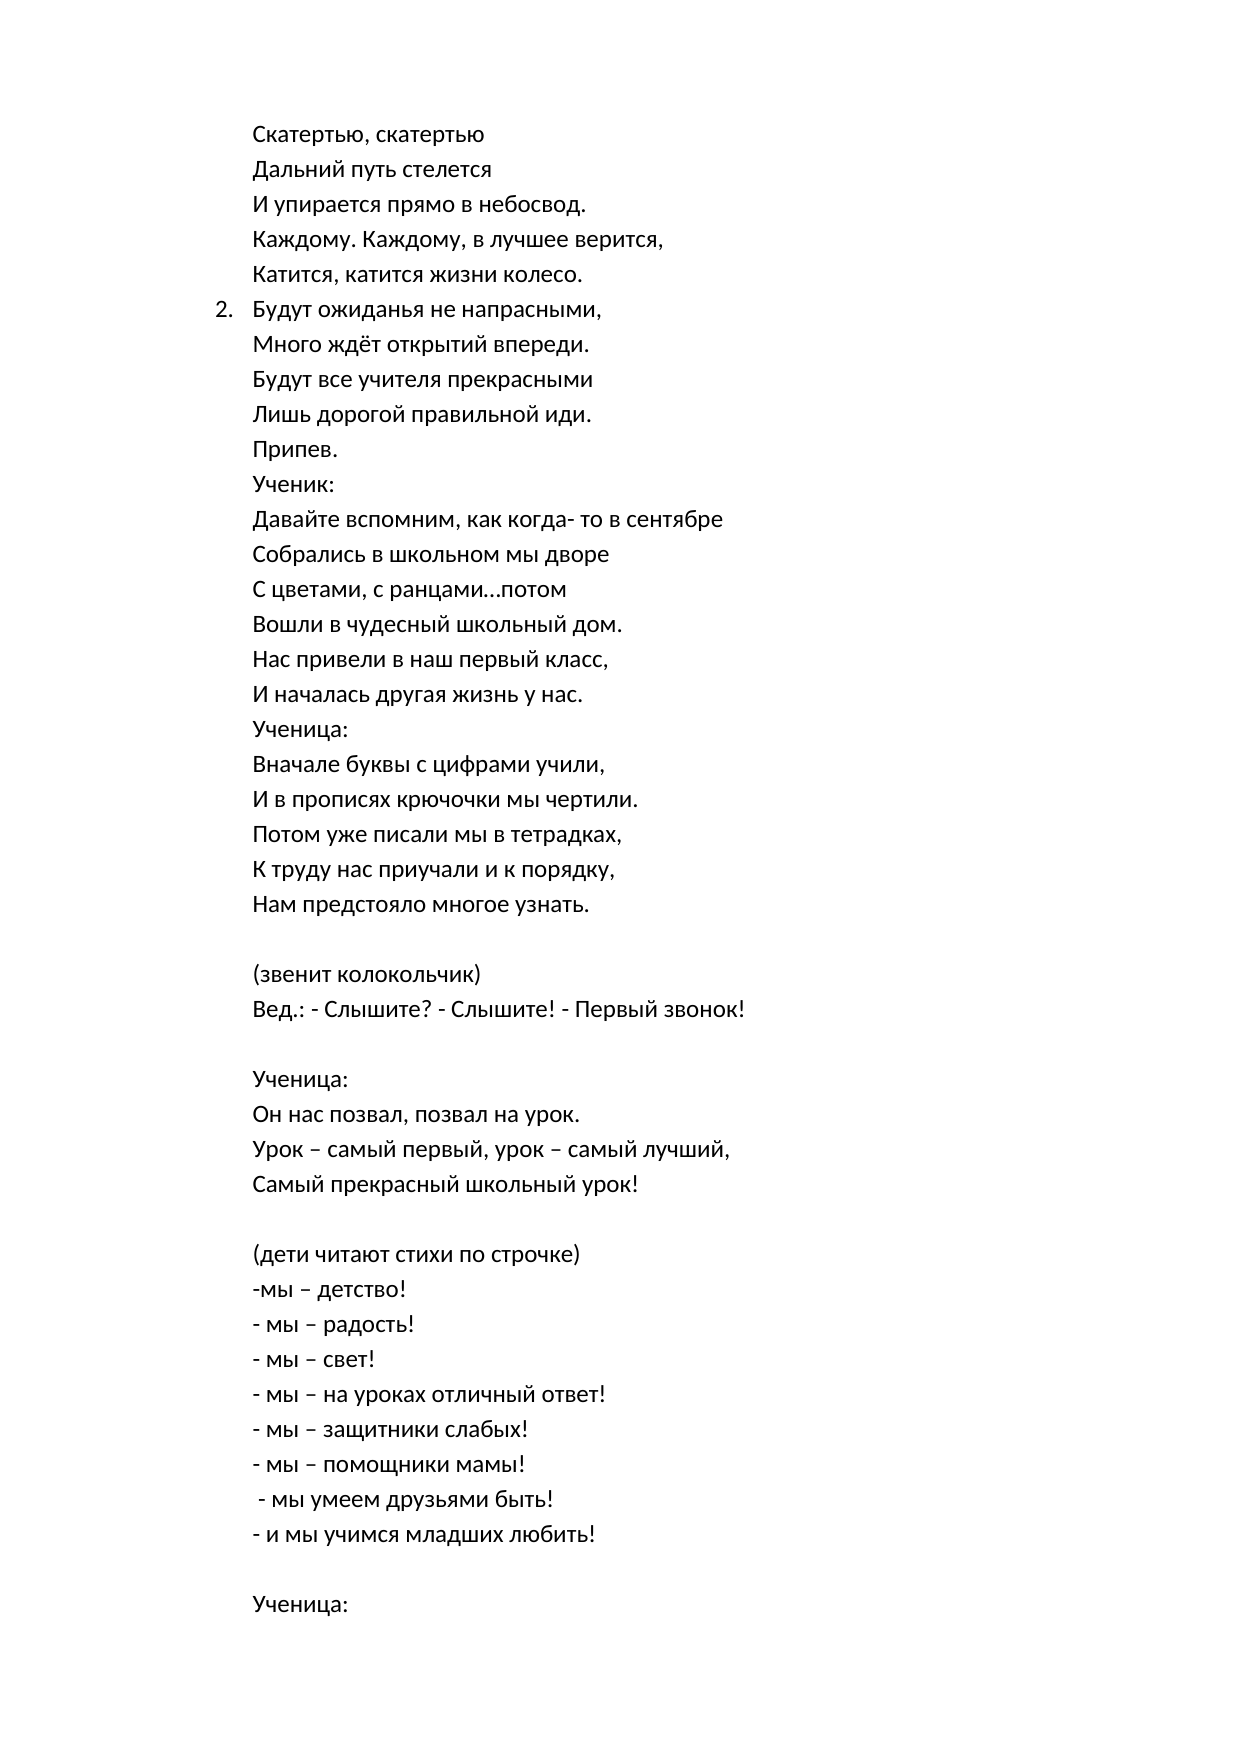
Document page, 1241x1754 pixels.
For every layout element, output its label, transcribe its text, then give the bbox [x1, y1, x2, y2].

list И началась другая жизнь у нас. [252, 678, 1152, 709]
list (дети читают стихи по строчке) [252, 1238, 1152, 1269]
list И упирается прямо в небосвод. [252, 188, 1152, 219]
list -мы – детство! [252, 1273, 1152, 1304]
list Нас привели в наш первый класс, [252, 643, 1152, 674]
list Дальний путь стелется [252, 153, 1152, 184]
list Ученица: [252, 1063, 1152, 1094]
list - мы – помощники мамы! [252, 1448, 1152, 1479]
list - мы – свет! [252, 1343, 1152, 1374]
list Скатертью, скатертью [252, 118, 1152, 149]
list Много ждёт открытий впереди. [252, 328, 1152, 359]
list Давайте вспомним, как когда- то в сентябре [252, 503, 1152, 534]
list - и мы учимся младших любить! [252, 1518, 1152, 1549]
list Нам предстояло многое узнать. [252, 888, 1152, 919]
list Ученик: [252, 468, 1152, 499]
list Вошли в чудесный школьный дом. [252, 608, 1152, 639]
list Припев. [252, 433, 1152, 464]
list Каждому. Каждому, в лучшее верится, [252, 223, 1152, 254]
list Он нас позвал, позвал на урок. [252, 1098, 1152, 1129]
list И в прописях крючочки мы чертили. [252, 783, 1152, 814]
list Потом уже писали мы в тетрадках, [252, 818, 1152, 849]
list - мы умеем друзьями быть! [252, 1483, 1152, 1514]
list Вед.: - Слышите? - Слышите! - Первый звонок! [252, 993, 1152, 1024]
list - мы – защитники слабых! [252, 1413, 1152, 1444]
list (звенит колокольчик) [252, 958, 1152, 989]
list К труду нас приучали и к порядку, [252, 853, 1152, 884]
list Будут все учителя прекрасными [252, 363, 1152, 394]
list Ученица: [252, 713, 1152, 744]
list Вначале буквы с цифрами учили, [252, 748, 1152, 779]
list Будут ожиданья не напрасными, [215, 293, 1152, 324]
list - мы – радость! [252, 1308, 1152, 1339]
list Лишь дорогой правильной иди. [252, 398, 1152, 429]
list Самый прекрасный школьный урок! [252, 1168, 1152, 1199]
list Катится, катится жизни колесо. [252, 258, 1152, 289]
list Собрались в школьном мы дворе [252, 538, 1152, 569]
list Ученица: [252, 1588, 1152, 1619]
list С цветами, с ранцами…потом [252, 573, 1152, 604]
list - мы – на уроках отличный ответ! [252, 1378, 1152, 1409]
list Урок – самый первый, урок – самый лучший, [252, 1133, 1152, 1164]
